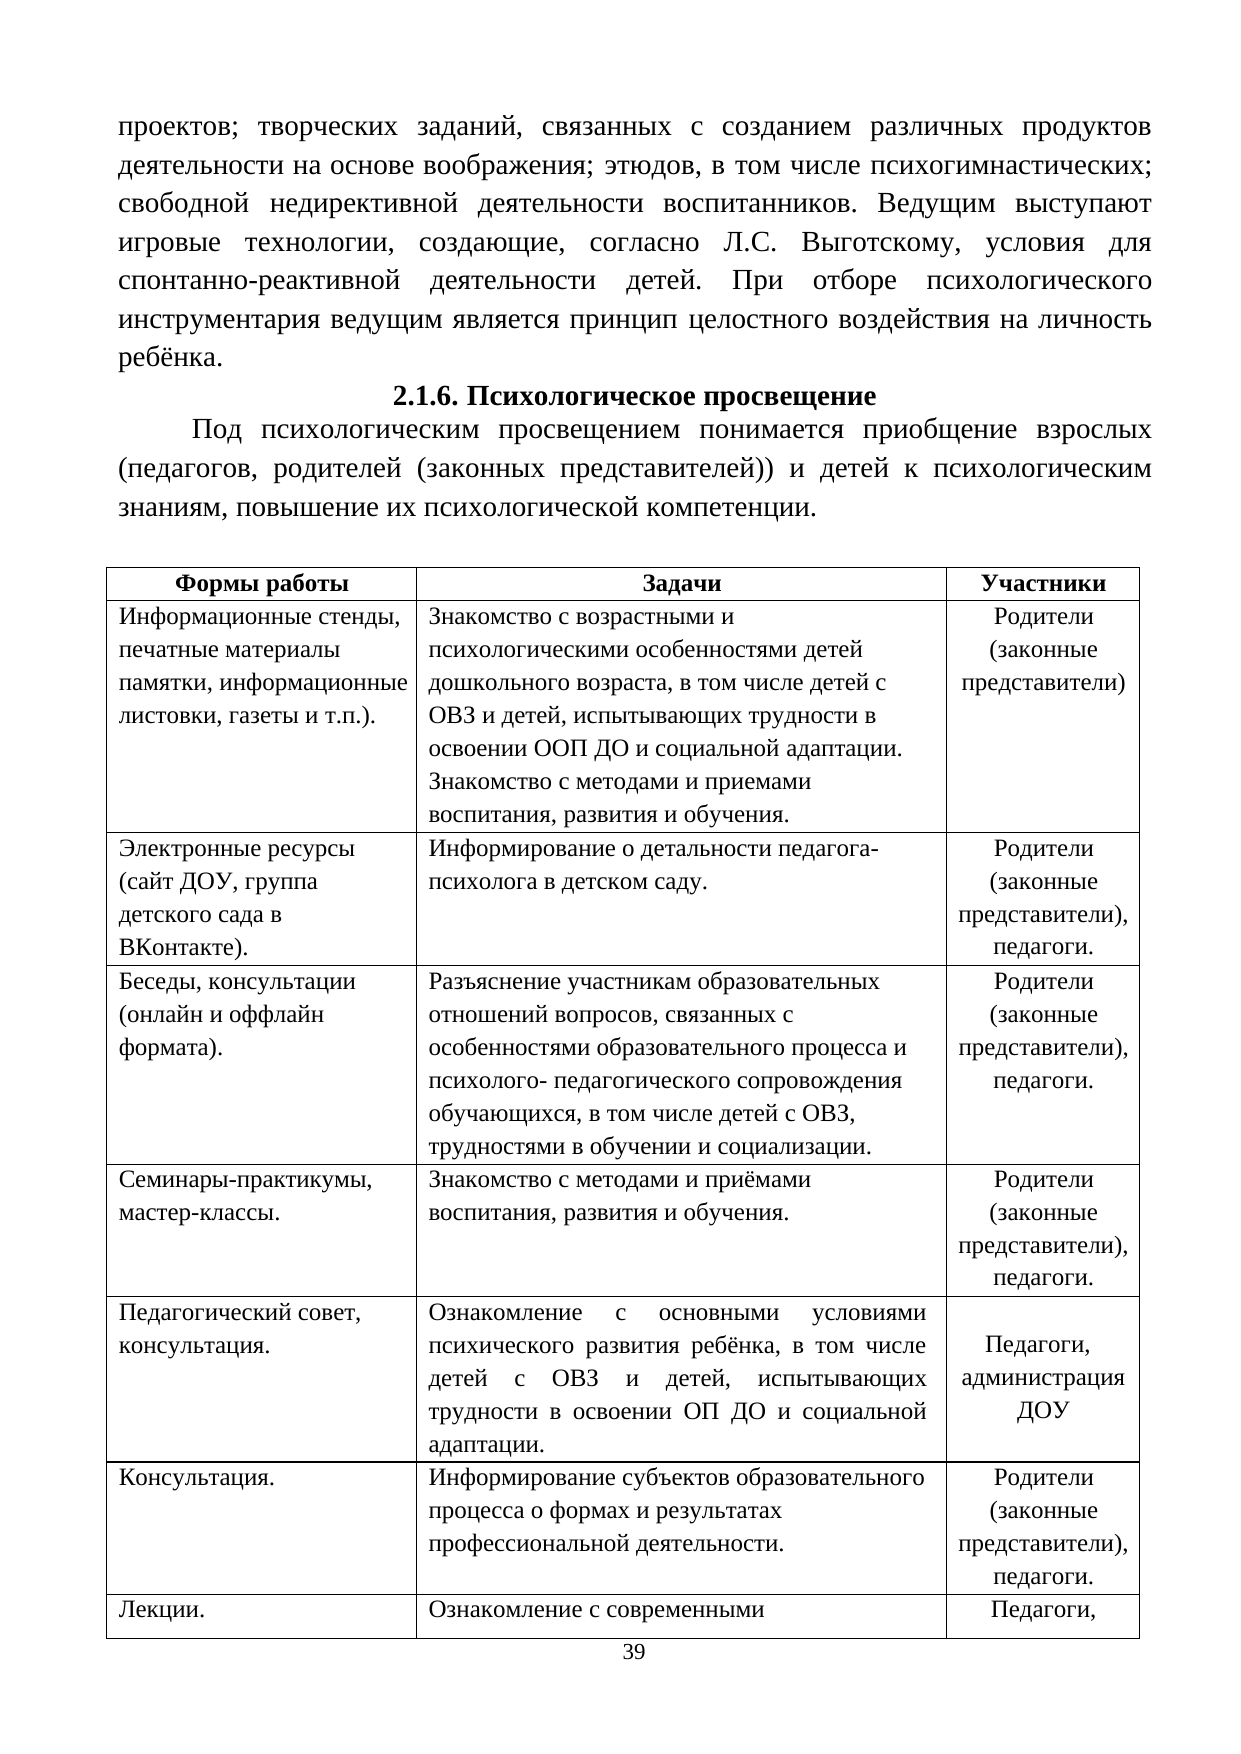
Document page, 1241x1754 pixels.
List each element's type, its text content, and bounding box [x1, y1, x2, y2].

table_header Задачи [417, 568, 946, 600]
table_cell Беседы, консультации (онлайн и оффлайн формата). [107, 966, 416, 1163]
table_cell Педагогический совет, консультация. [107, 1297, 416, 1461]
table_cell Консультация. [107, 1463, 416, 1593]
table_cell Знакомство с методами и приёмами воспитания, развития и обучения. [417, 1165, 946, 1296]
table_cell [417, 1595, 946, 1638]
table_cell Ознакомление с основными условиями психического развития ребёнка, в том числе детей с ОВЗ и детей, испытывающих трудности в освоении ОП ДО и социальной адаптации. [417, 1297, 946, 1461]
table_cell Лекции. [107, 1595, 416, 1638]
table_cell Родители (законные представители), педагоги. [947, 1165, 1139, 1296]
table_cell Родители (законные представители), педагоги. [947, 833, 1139, 965]
subtitle Психологическое просвещение [393, 378, 1184, 412]
table_cell Разъяснение участникам образовательных отношений вопросов, связанных с особенностями образовательного процесса и психолого- педагогического сопровождения обучающихся, в том числе детей с ОВЗ, трудностями в обучении и социализации. [417, 966, 946, 1163]
table_cell Родители (законные представители), педагоги. [947, 966, 1139, 1163]
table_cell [947, 1595, 1139, 1638]
table_cell Педагоги, администрация ДОУ [947, 1297, 1139, 1461]
table_cell Родители (законные представители), педагоги. [947, 1463, 1139, 1593]
table_cell Семинары-практикумы, мастер-классы. [107, 1165, 416, 1296]
table_header Участники [947, 568, 1139, 600]
table_cell Электронные ресурсы (сайт ДОУ, группа детского сада в ВКонтакте). [107, 833, 416, 965]
table_cell Информирование о детальности педагога- психолога в детском саду. [417, 833, 946, 965]
text Под психологическим просвещением понимается приобщение взрослых (педагогов, родителей (законных представителей)) и детей к психологическим знаниям, повышение их психологической компетенции. [118, 412, 1152, 522]
table_cell Родители (законные представители) [947, 601, 1139, 832]
table_cell Информационные стенды, печатные материалы памятки, информационные листовки, газеты и т.п.). [107, 601, 416, 832]
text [118, 108, 1152, 373]
table_cell Информирование субъектов образовательного процесса о формах и результатах профессиональной деятельности. [417, 1463, 946, 1593]
table_cell Знакомство с возрастными и психологическими особенностями детей дошкольного возраста, в том числе детей с ОВЗ и детей, испытывающих трудности в освоении ООП ДО и социальной адаптации. Знакомство с методами и приемами воспитания, развития и обучения. [417, 601, 946, 832]
table_header Формы работы [107, 568, 416, 600]
